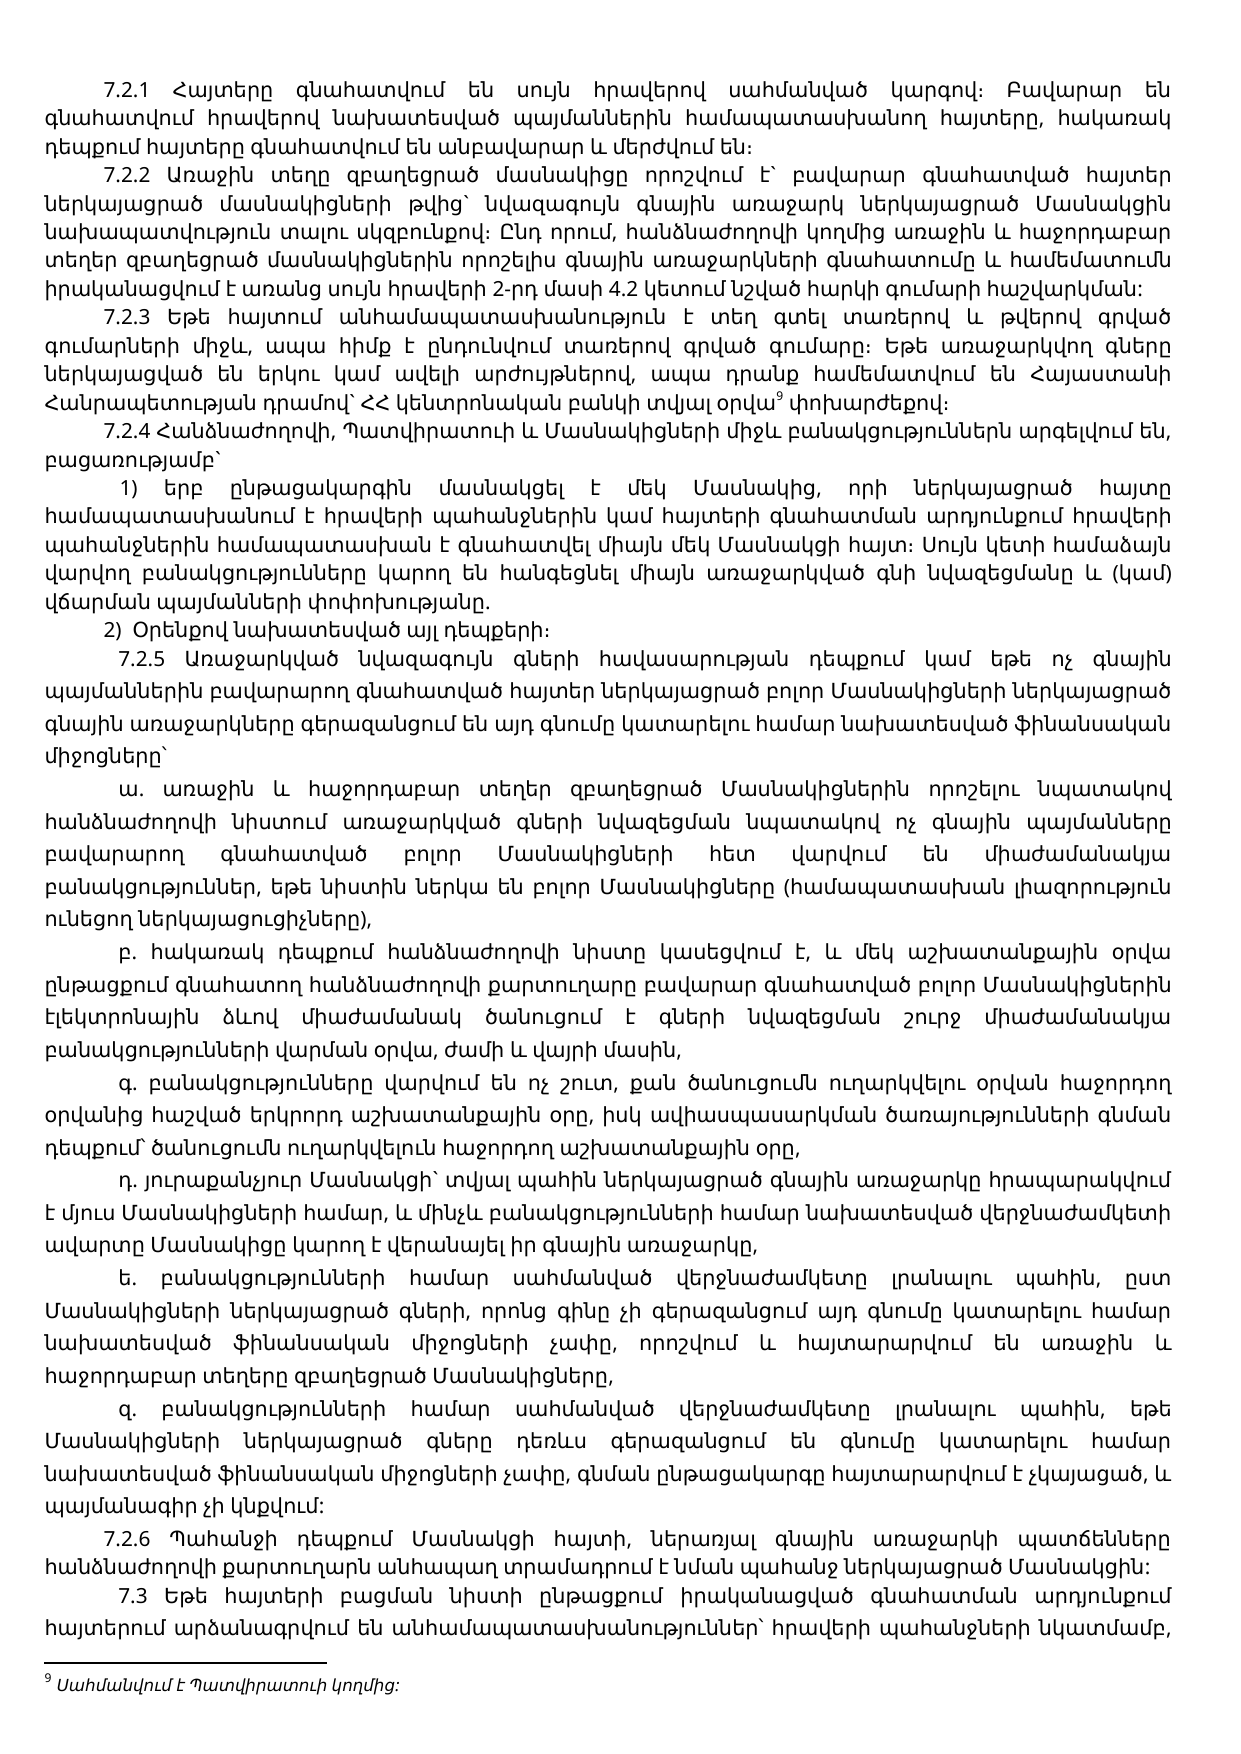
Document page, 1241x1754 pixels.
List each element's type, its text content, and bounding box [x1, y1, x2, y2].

text 1) երբ ընթացակարգին մասնակցել է մեկ Մասնակից, որի ներկայացրած հայտը համապատասխանում է հրավերի պահանջներին կամ հայտերի գնահատման արդյունքում հրավերի պահանջներին համապատասխան է գնահատվել միայն մեկ Մասնակցի հայտ։ Սույն կետի համաձայն վարվող բանակցությունները կարող են հանգեցնել միայն առաջարկված գնի նվազեցմանը և (կամ) վճարման պայմանների փոփոխությանը. [44, 473, 1172, 615]
text 7.2.5 Առաջարկված նվազագույն գների հավասարության դեպքում կամ եթե ոչ գնային պայմաններին բավարարող գնահատված հայտեր ներկայացրած բոլոր Մասնակիցների ներկայացրած գնային առաջարկները գերազանցում են այդ գնումը կատարելու համար նախատեսված ֆինանսական միջոցները՝ [44, 644, 1172, 770]
text 7.2.4 Հանձնաժողովի, Պատվիրատուի և Մասնակիցների միջև բանակցություններն արգելվում են, բացառությամբ` [44, 416, 1172, 473]
text 7.2.2 Առաջին տեղը զբաղեցրած մասնակիցը որոշվում է` բավարար գնահատված հայտեր ներկայացրած մասնակիցների թվից` նվազագույն գնային առաջարկ ներկայացրած Մասնակցին նախապատվություն տալու սկզբունքով։ Ընդ որում, հանձնաժողովի կողմից առաջին և հաջորդաբար տեղեր զբաղեցրած մասնակիցներին որոշելիս գնային առաջարկների գնահատումը և համեմատումն իրականացվում է առանց սույն հրավերի 2-րդ մասի 4.2 կետում նշված հարկի գումարի հաշվարկման: [44, 160, 1172, 302]
text 7.2.3 Եթե հայտում անհամապատասխանություն է տեղ գտել տառերով և թվերով գրված գումարների միջև, ապա հիմք է ընդունվում տառերով գրված գումարը։ Եթե առաջարկվող գները ներկայացված են երկու կամ ավելի արժույթներով, ապա դրանք համեմատվում են Հայաստանի Հանրապետության դրամով` ՀՀ կենտրոնական բանկի տվյալ օրվա փոխարժեքով։ [44, 302, 1172, 416]
text գ. բանակցությունները վարվում են ոչ շուտ, քան ծանուցումն ուղարկվելու օրվան հաջորդող օրվանից հաշված երկրորդ աշխատանքային օրը, իսկ ավիասպասարկման ծառայությունների գնման դեպքում՝ ծանուցումն ուղարկվելուն հաջորդող աշխատանքային օրը, [44, 1068, 1172, 1161]
text 7.2.1 Հայտերը գնահատվում են սույն հրավերով սահմանված կարգով։ Բավարար են գնահատվում հրավերով նախատեսված պայմաններին համապատասխանող հայտերը, հակառակ դեպքում հայտերը գնահատվում են անբավարար և մերժվում են։ [44, 75, 1172, 160]
text ե. բանակցությունների համար սահմանված վերջնաժամկետը լրանալու պահին, ըստ Մասնակիցների ներկայացրած գների, որոնց գինը չի գերազանցում այդ գնումը կատարելու համար նախատեսված ֆինանսական միջոցների չափը, որոշվում և հայտարարվում են առաջին և հաջորդաբար տեղերը զբաղեցրած Մասնակիցները, [44, 1263, 1172, 1389]
text ա. առաջին և հաջորդաբար տեղեր զբաղեցրած Մասնակիցներին որոշելու նպատակով հանձնաժողովի նիստում առաջարկված գների նվազեցման նպատակով ոչ գնային պայմանները բավարարող գնահատված բոլոր Մասնակիցների հետ վարվում են միաժամանակյա բանակցություններ, եթե նիստին ներկա են բոլոր Մասնակիցները (համապատասխան լիազորություն ունեցող ներկայացուցիչները), [44, 774, 1172, 933]
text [44, 1581, 1172, 1642]
text բ. հակառակ դեպքում հանձնաժողովի նիստը կասեցվում է, և մեկ աշխատանքային օրվա ընթացքում գնահատող հանձնաժողովի քարտուղարը բավարար գնահատված բոլոր Մասնակիցներին էլեկտրոնային ձևով միաժամանակ ծանուցում է գների նվազեցման շուրջ միաժամանակյա բանակցությունների վարման օրվա, ժամի և վայրի մասին, [44, 937, 1172, 1063]
text դ. յուրաքանչյուր Մասնակցի` տվյալ պահին ներկայացրած գնային առաջարկը հրապարակվում է մյուս Մասնակիցների համար, և մինչև բանակցությունների համար նախատեսված վերջնաժամկետի ավարտը Մասնակիցը կարող է վերանայել իր գնային առաջարկը, [44, 1165, 1172, 1259]
text զ. բանակցությունների համար սահմանված վերջնաժամկետը լրանալու պահին, եթե Մասնակիցների ներկայացրած գները դեռևս գերազանցում են գնումը կատարելու համար նախատեսված ֆինանսական միջոցների չափը, գնման ընթացակարգը հայտարարվում է չկայացած, և պայմանագիր չի կնքվում: [44, 1394, 1172, 1520]
text 7.2.6 Պահանջի դեպքում Մասնակցի հայտի, ներառյալ գնային առաջարկի պատճենները հանձնաժողովի քարտուղարն անհապաղ տրամադրում է նման պահանջ ներկայացրած Մասնակցին: [44, 1524, 1172, 1581]
text 2) Օրենքով նախատեսված այլ դեպքերի։ [44, 615, 1172, 644]
